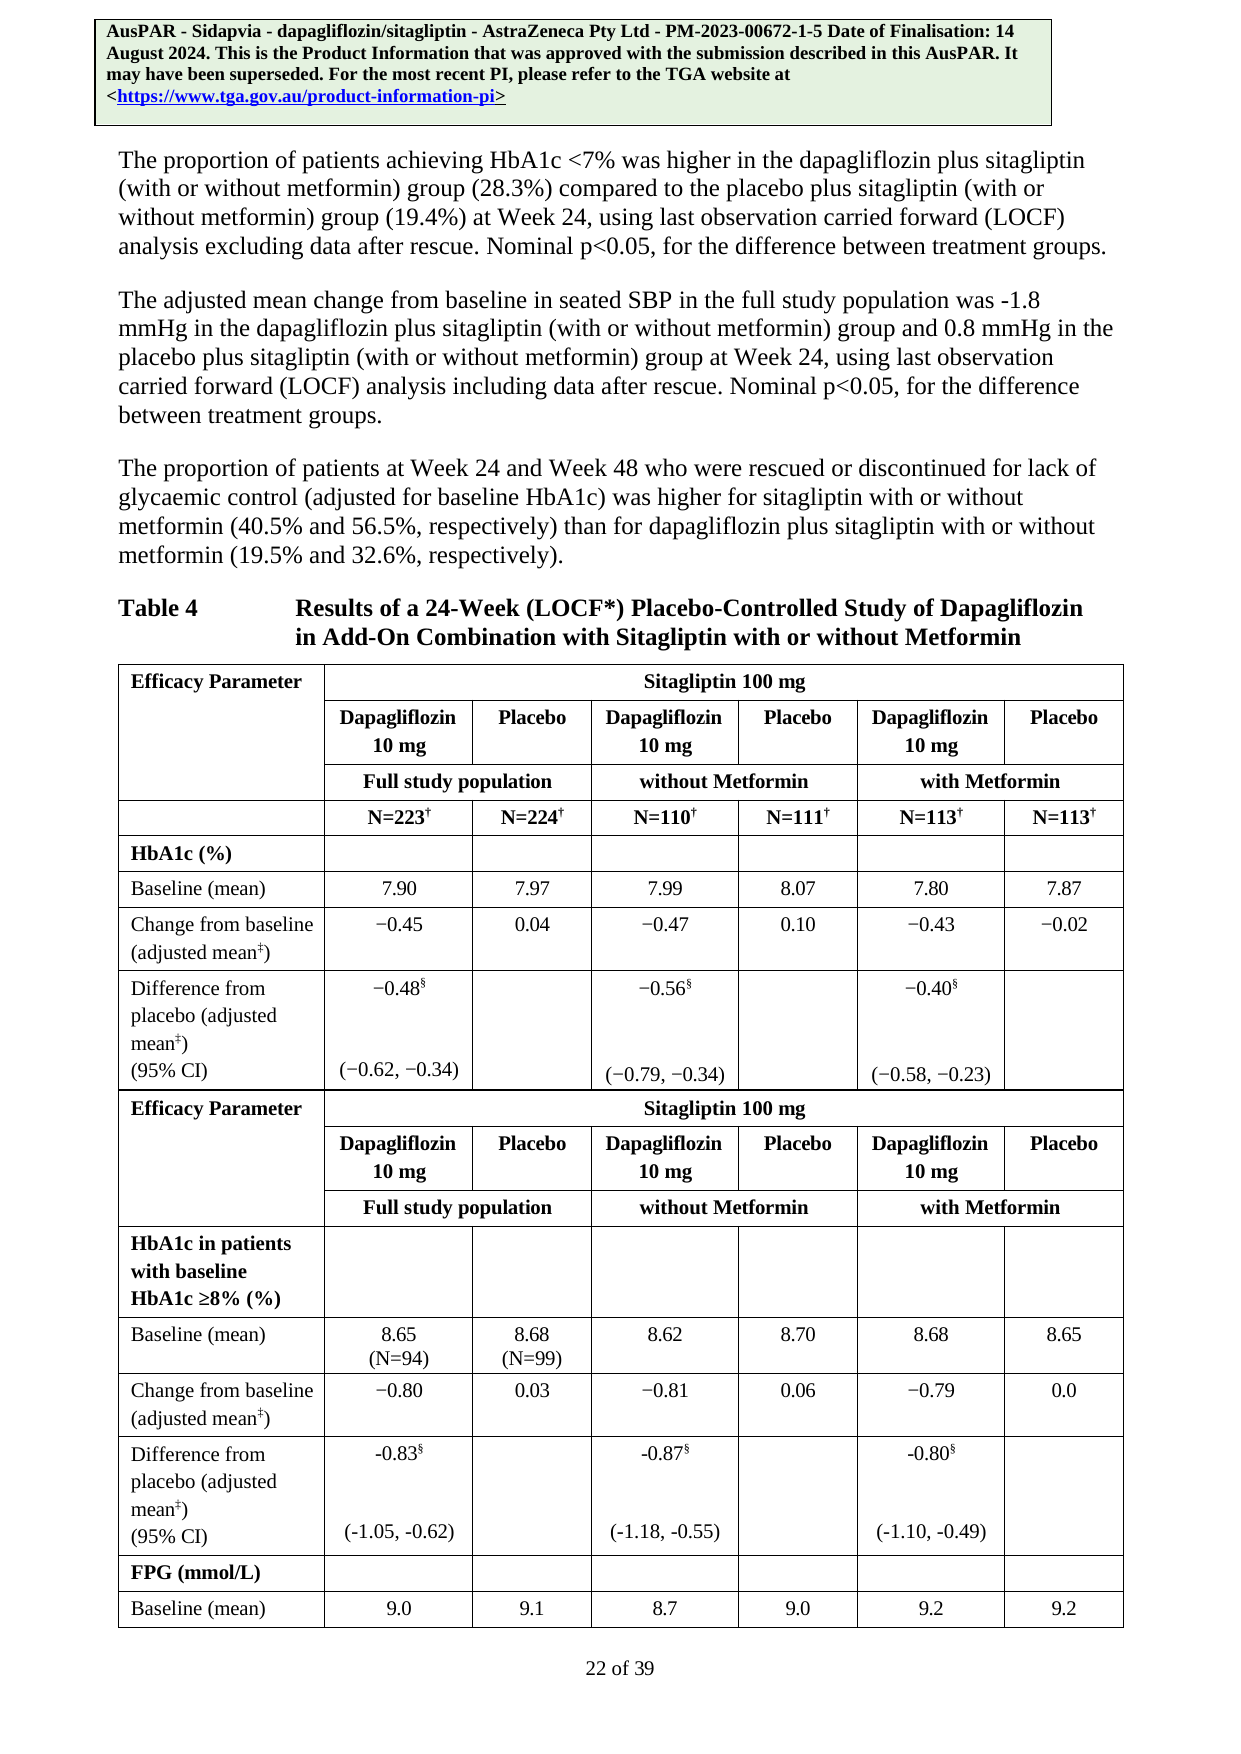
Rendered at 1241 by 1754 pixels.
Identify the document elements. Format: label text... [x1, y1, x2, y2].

table_cell Baseline (mean) [119, 872, 324, 907]
table_cell Placebo [739, 701, 857, 763]
table_cell Placebo [473, 1127, 591, 1190]
table_cell [1005, 971, 1123, 1089]
table_cell 0.0 [1005, 1374, 1123, 1436]
table_cell [739, 971, 857, 1089]
table_cell [119, 801, 324, 835]
table_cell 0.06 [739, 1374, 857, 1436]
table_header Sitagliptin 100 mg [325, 1091, 1123, 1126]
table_cell −0.81 [592, 1374, 738, 1436]
table_cell 9.1 [473, 1592, 591, 1627]
table_cell Full study population [325, 765, 591, 799]
table_cell 0.03 [473, 1374, 591, 1436]
table_cell [473, 1227, 591, 1317]
table_cell N=110† [592, 801, 738, 835]
table_cell [1005, 836, 1123, 871]
table_cell −0.45 [325, 908, 472, 970]
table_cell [119, 1437, 324, 1555]
table_cell [1005, 1437, 1123, 1555]
table_cell 7.97 [473, 872, 591, 907]
table_cell FPG (mmol/L) [119, 1556, 324, 1591]
text The proportion of patients at Week 24 and Week 48 who were rescued or discontinued for lack of glycaemic control (adjusted for baseline HbA1c) was higher for sitagliptin with or without metformin (40.5% and 56.5%, respectively) than for dapagliflozin plus sitagliptin with or without metformin (19.5% and 32.6%, respectively). [118, 453, 1116, 568]
text The adjusted mean change from baseline in seated SBP in the full study population was -1.8 mmHg in the dapagliflozin plus sitagliptin (with or without metformin) group and 0.8 mmHg in the placebo plus sitagliptin (with or without metformin) group at Week 24, using last observation carried forward (LOCF) analysis including data after rescue. Nominal p<0.05, for the difference between treatment groups. [118, 285, 1115, 428]
table_cell [1005, 1556, 1123, 1591]
table_cell 8.7 [592, 1592, 738, 1627]
table_cell 0.10 [739, 908, 857, 970]
table_cell Full study population [325, 1191, 591, 1226]
table_cell Baseline (mean) [119, 1592, 324, 1627]
table_cell Placebo [1005, 1127, 1123, 1190]
table_cell [739, 1556, 857, 1591]
table_cell 9.2 [1005, 1592, 1123, 1627]
table_cell [325, 836, 472, 871]
table_cell N=113† [1005, 801, 1123, 835]
table_cell [325, 1556, 472, 1591]
table_cell [325, 1227, 472, 1317]
table_cell Change from baseline (adjusted mean‡) [119, 1374, 324, 1436]
table_header Sitagliptin 100 mg [325, 665, 1123, 699]
table_cell -0.87§ (-1.18, -0.55) [592, 1437, 738, 1555]
table_cell 7.99 [592, 872, 738, 907]
table_cell 8.70 [739, 1318, 857, 1373]
table_cell 7.80 [858, 872, 1004, 907]
table_cell HbA1c in patients with baseline HbA1c ≥8% (%) [119, 1227, 324, 1317]
table_cell N=111† [739, 801, 857, 835]
table_cell [739, 1227, 857, 1317]
table_cell Dapagliflozin 10 mg [325, 701, 472, 763]
table_cell 8.65 [1005, 1318, 1123, 1373]
table_cell [592, 1227, 738, 1317]
table_cell −0.02 [1005, 908, 1123, 970]
table_cell Placebo [473, 701, 591, 763]
table_cell [473, 1437, 591, 1555]
table_cell 9.0 [325, 1592, 472, 1627]
table_cell -0.83§ (-1.05, -0.62) [325, 1437, 472, 1555]
table_cell [592, 1556, 738, 1591]
table_cell Change from baseline (adjusted mean‡) [119, 908, 324, 970]
table_cell 0.04 [473, 908, 591, 970]
table_cell −0.56§ (−0.79, −0.34) [592, 971, 738, 1089]
table_cell −0.79 [858, 1374, 1004, 1436]
table_cell 9.0 [739, 1592, 857, 1627]
table_cell −0.40§ (−0.58, −0.23) [858, 971, 1004, 1089]
table_cell N=113† [858, 801, 1004, 835]
table_cell 8.68 (N=99) [473, 1318, 591, 1373]
table_cell [1005, 1227, 1123, 1317]
table_cell −0.43 [858, 908, 1004, 970]
table_cell N=223† [325, 801, 472, 835]
table_cell Difference from placebo (adjusted mean‡) (95% CI) [119, 971, 324, 1089]
table_cell 9.2 [858, 1592, 1004, 1627]
table_cell 7.90 [325, 872, 472, 907]
table_cell Dapagliflozin 10 mg [325, 1127, 472, 1190]
table_cell [473, 836, 591, 871]
table_cell N=224† [473, 801, 591, 835]
text The proportion of patients achieving HbA1c <7% was higher in the dapagliflozin plus sitagliptin (with or without metformin) group (28.3%) compared to the placebo plus sitagliptin (with or without metformin) group (19.4%) at Week 24, using last observation carried forward (LOCF) analysis excluding data after rescue. Nominal p<0.05, for the difference between treatment groups. [118, 145, 1116, 260]
table_cell with Metformin [858, 765, 1123, 799]
table_cell [739, 1437, 857, 1555]
table_cell Dapagliflozin 10 mg [858, 1127, 1004, 1190]
table_cell −0.47 [592, 908, 738, 970]
table_cell Baseline (mean) [119, 1318, 324, 1373]
table_cell [858, 1556, 1004, 1591]
table_header Efficacy Parameter [119, 1091, 324, 1226]
table_cell [592, 836, 738, 871]
table_cell [858, 836, 1004, 871]
table_cell −0.80 [325, 1374, 472, 1436]
table_header Efficacy Parameter [119, 665, 324, 799]
subtitle Table 4 Results of a 24-Week (LOCF*) Placebo-Controlled Study of Dapagliflozin in Add-On Combination with Sitagliptin with or without Metformin [118, 593, 1110, 651]
table_cell [739, 836, 857, 871]
table_cell -0.80§ (-1.10, -0.49) [858, 1437, 1004, 1555]
table_cell HbA1c (%) [119, 836, 324, 871]
table_cell Dapagliflozin 10 mg [592, 701, 738, 763]
table_cell without Metformin [592, 1191, 857, 1226]
table_cell [473, 1556, 591, 1591]
table_cell with Metformin [858, 1191, 1123, 1226]
table_cell 8.07 [739, 872, 857, 907]
table_cell −0.48§ (−0.62, −0.34) [325, 971, 472, 1089]
table_cell Placebo [739, 1127, 857, 1190]
table_cell 8.62 [592, 1318, 738, 1373]
table_cell 7.87 [1005, 872, 1123, 907]
table_cell Dapagliflozin 10 mg [592, 1127, 738, 1190]
table_cell Dapagliflozin 10 mg [858, 701, 1004, 763]
table_cell Placebo [1005, 701, 1123, 763]
table_cell without Metformin [592, 765, 857, 799]
table_cell 8.65 (N=94) [325, 1318, 472, 1373]
table_cell 8.68 [858, 1318, 1004, 1373]
table_cell [858, 1227, 1004, 1317]
table_cell [473, 971, 591, 1089]
